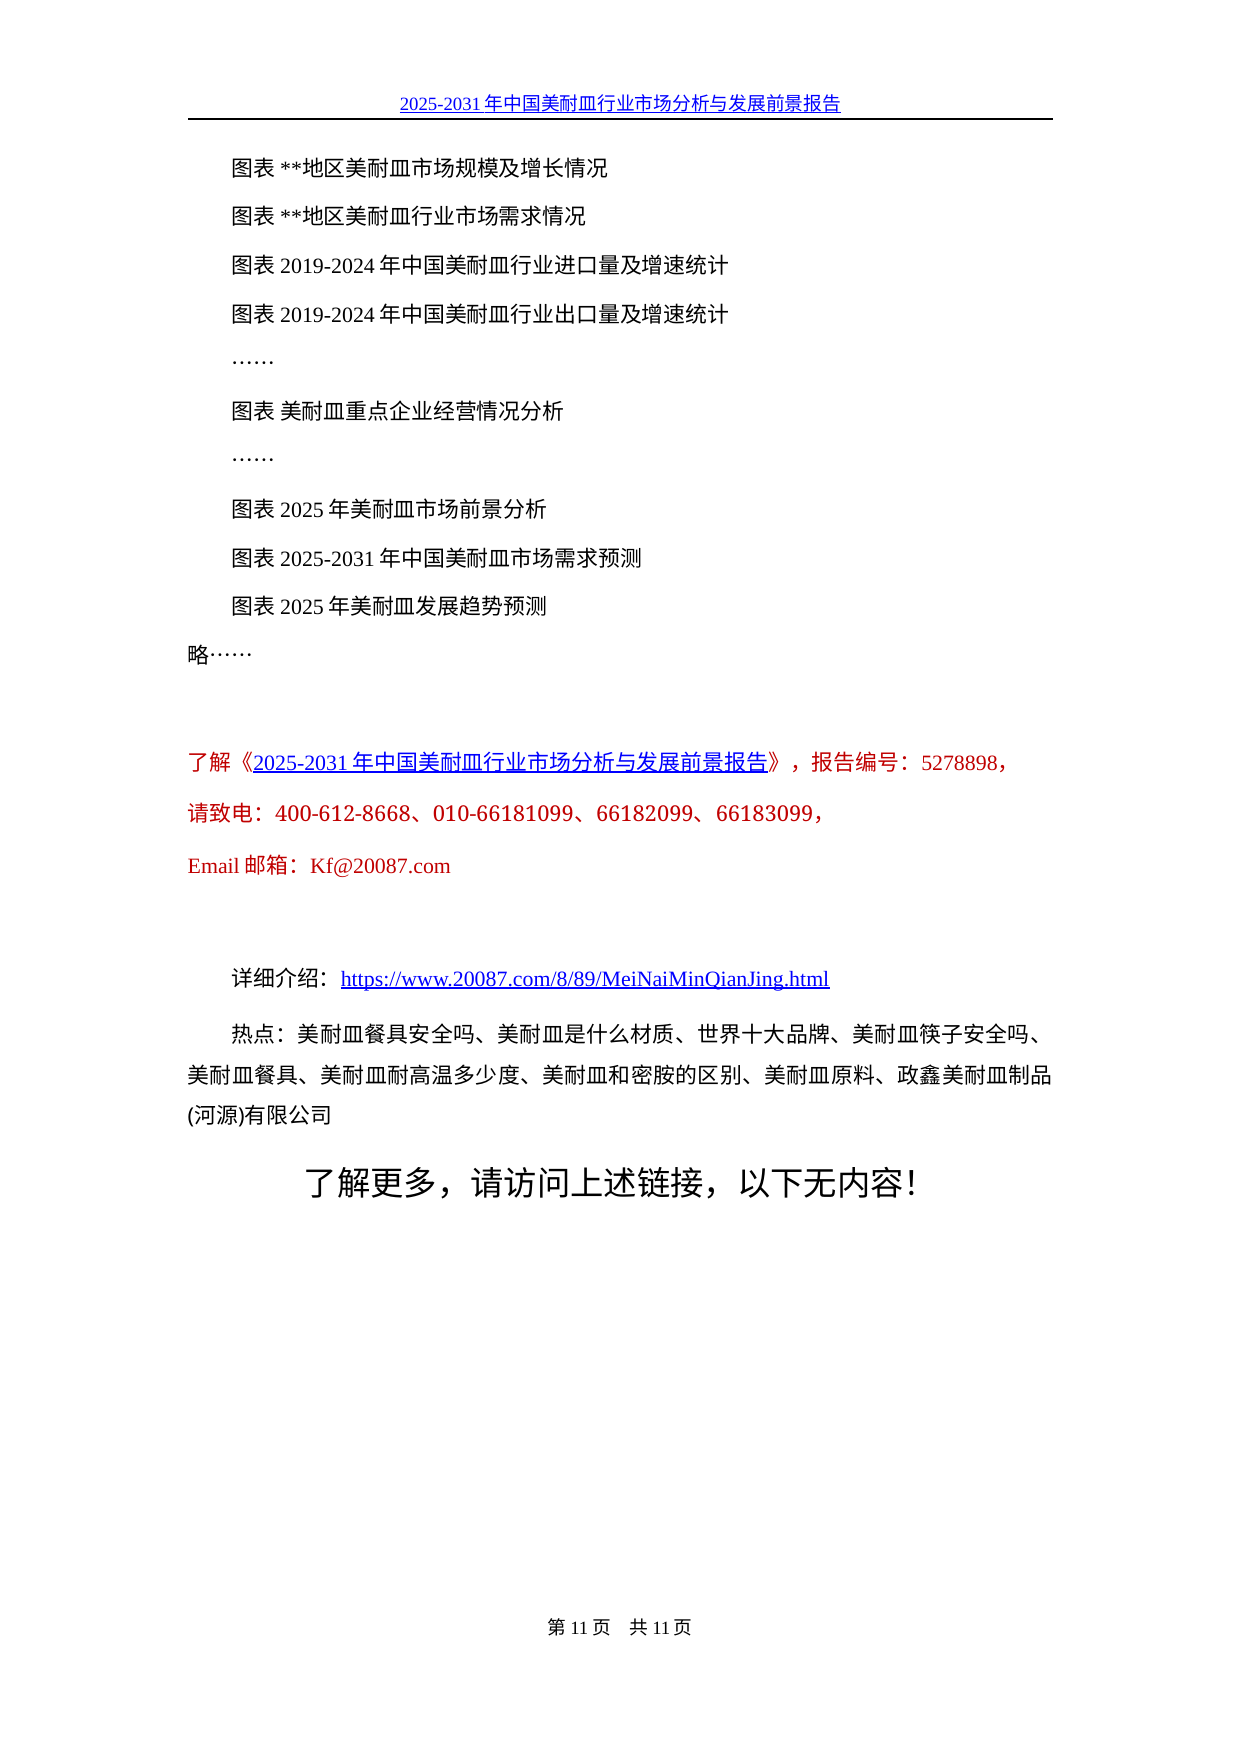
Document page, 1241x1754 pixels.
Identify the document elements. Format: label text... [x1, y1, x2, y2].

text 了解《2025-2031年中国美耐皿行业市场分析与发展前景报告》，报告编号：5278898， [187, 744, 1053, 777]
text Email邮箱：Kf@20087.com [187, 847, 1053, 880]
text 热点：美耐皿餐具安全吗、美耐皿是什么材质、世界十大品牌、美耐皿筷子安全吗、美耐皿餐具、美耐皿耐高温多少度、美耐皿和密胺的区别、美耐皿原料、政鑫美耐皿制品(河源)有限公司 [187, 1017, 1053, 1131]
text 详细介绍：https://www.20087.com/8/89/MeiNaiMinQianJing.html [187, 960, 1053, 993]
text 请致电：400-612-8668、010-66181099、66182099、66183099， [187, 796, 1053, 828]
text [187, 150, 1053, 670]
title 了解更多，请访问上述链接，以下无内容！ [187, 1148, 1053, 1213]
